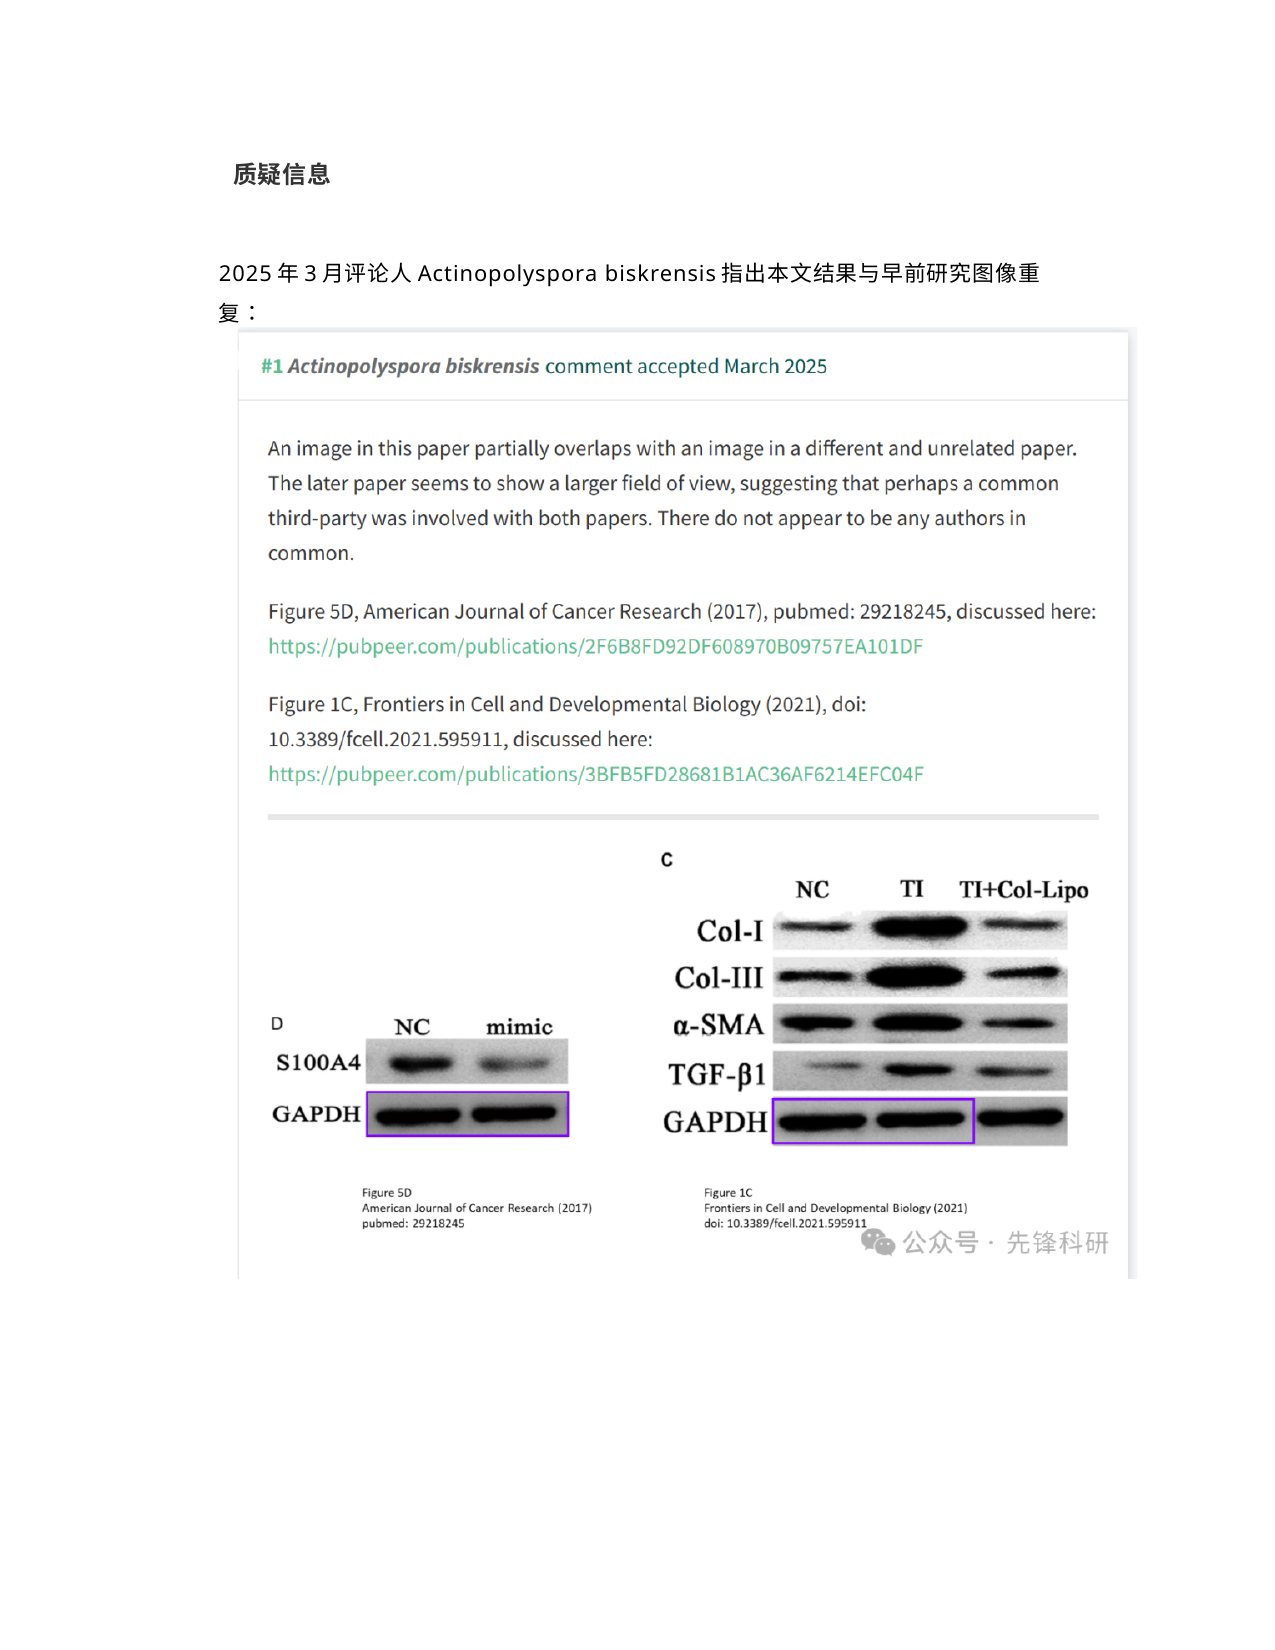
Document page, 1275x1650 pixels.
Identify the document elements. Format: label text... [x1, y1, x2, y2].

picture [237, 327, 1138, 1279]
text 2025年3月评论人Actinopolyspora biskrensis指出本文结果与早前研究图像重复： [219, 247, 1056, 327]
text 质疑信息 [233, 150, 1042, 190]
